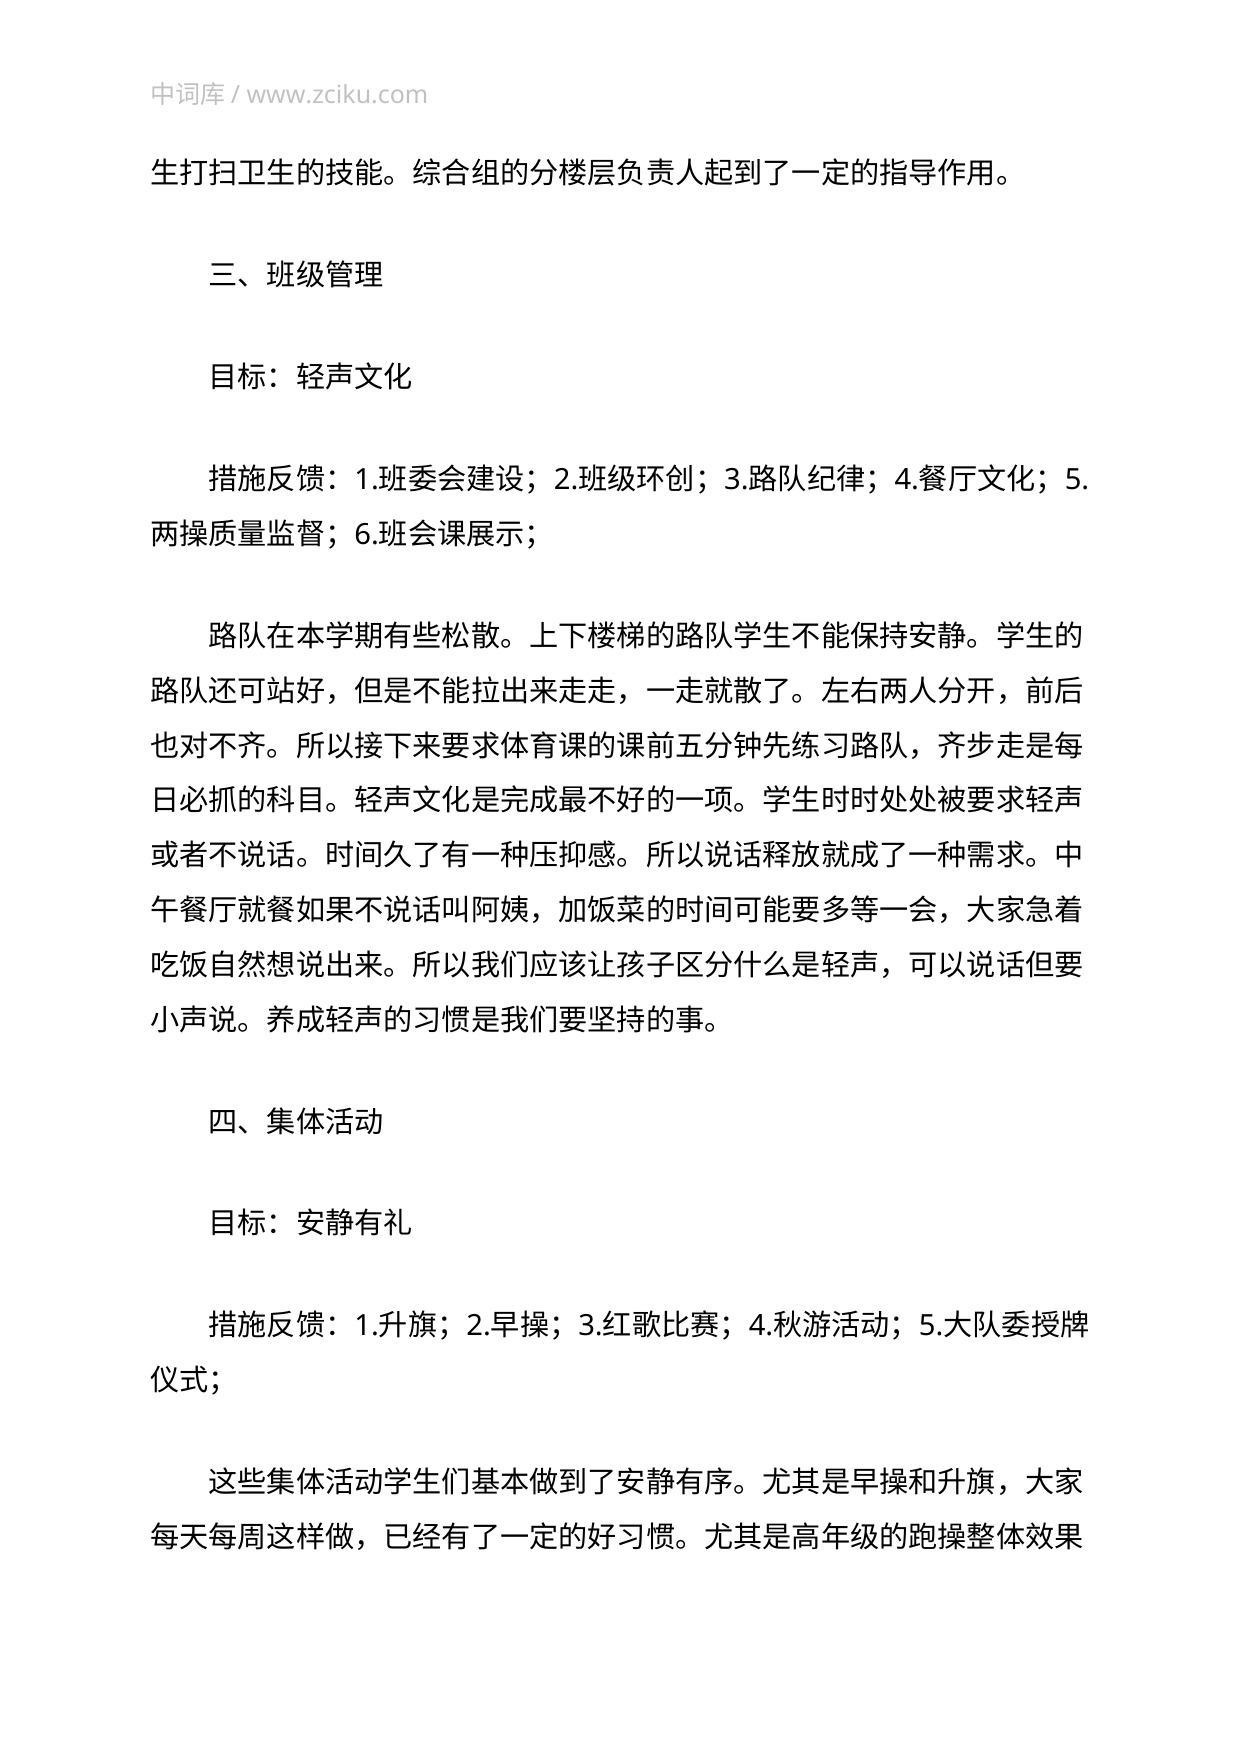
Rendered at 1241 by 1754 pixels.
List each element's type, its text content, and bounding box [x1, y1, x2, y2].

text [150, 1459, 1090, 1556]
text 目标：安静有礼 [150, 1200, 1090, 1242]
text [150, 150, 1090, 192]
text 措施反馈：1.班委会建设；2.班级环创；3.路队纪律；4.餐厅文化；5.两操质量监督；6.班会课展示； [150, 455, 1090, 553]
text 四、集体活动 [150, 1098, 1090, 1141]
text 路队在本学期有些松散。上下楼梯的路队学生不能保持安静。学生的路队还可站好，但是不能拉出来走走，一走就散了。左右两人分开，前后也对不齐。所以接下来要求体育课的课前五分钟先练习路队，齐步走是每日必抓的科目。轻声文化是完成最不好的一项。学生时时处处被要求轻声或者不说话。时间久了有一种压抑感。所以说话释放就成了一种需求。中午餐厅就餐如果不说话叫阿姨，加饭菜的时间可能要多等一会，大家急着吃饭自然想说出来。所以我们应该让孩子区分什么是轻声，可以说话但要小声说。养成轻声的习惯是我们要坚持的事。 [150, 612, 1090, 1039]
text 目标：轻声文化 [150, 353, 1090, 396]
text 三、班级管理 [150, 252, 1090, 294]
text 措施反馈：1.升旗；2.早操；3.红歌比赛；4.秋游活动；5.大队委授牌仪式； [150, 1302, 1090, 1399]
